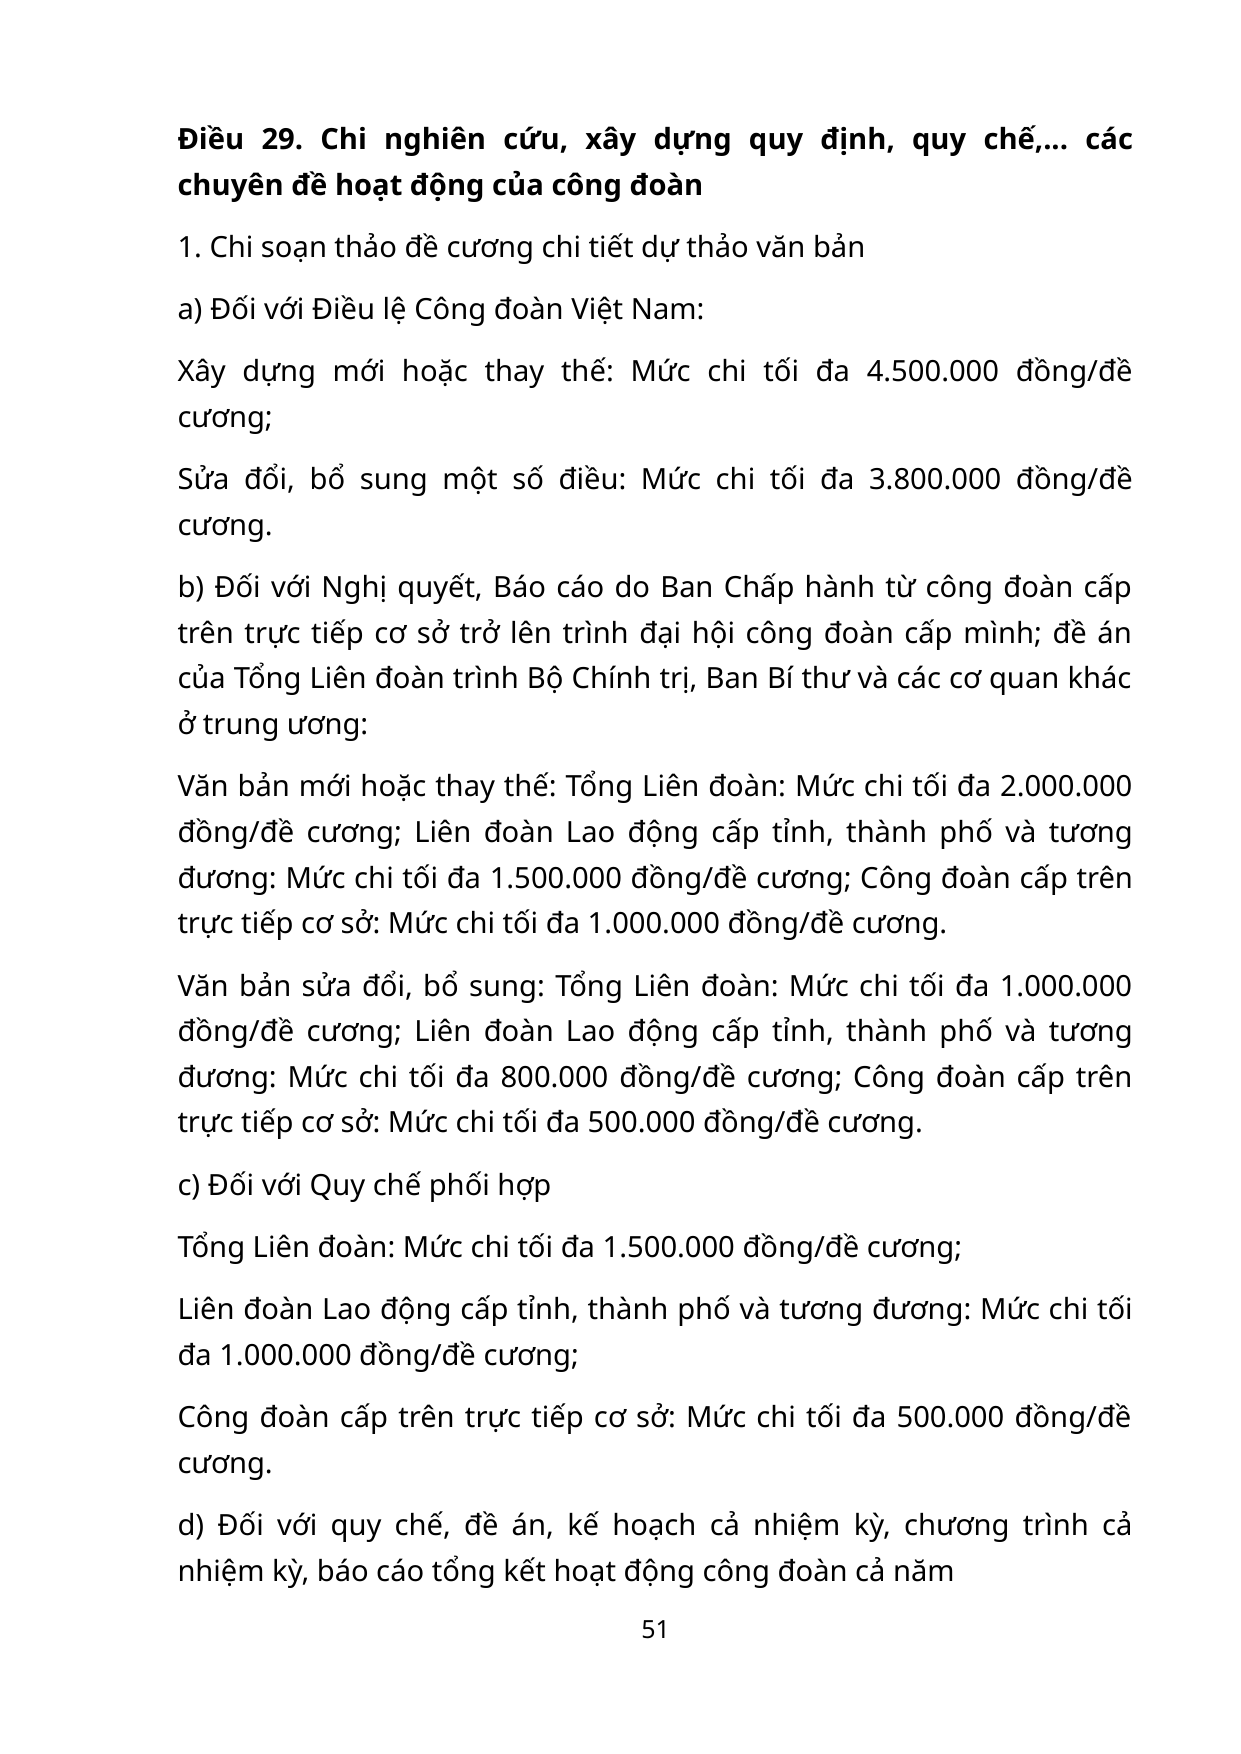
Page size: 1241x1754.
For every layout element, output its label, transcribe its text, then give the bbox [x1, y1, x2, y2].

text d) Đối với quy chế, đề án, kế hoạch cả nhiệm kỳ, chương trình cả nhiệm kỳ, báo cáo tổng kết hoạt động công đoàn cả năm [177, 1504, 1134, 1590]
text 1. Chi soạn thảo đề cương chi tiết dự thảo văn bản [177, 226, 1134, 266]
text Liên đoàn Lao động cấp tỉnh, thành phố và tương đương: Mức chi tối đa 1.000.000 đồng/đề cương; [177, 1288, 1134, 1374]
text b) Đối với Nghị quyết, Báo cáo do Ban Chấp hành từ công đoàn cấp trên trực tiếp cơ sở trở lên trình đại hội công đoàn cấp mình; đề án của Tổng Liên đoàn trình Bộ Chính trị, Ban Bí thư và các cơ quan khác ở trung ương: [177, 566, 1134, 743]
text a) Đối với Điều lệ Công đoàn Việt Nam: [177, 288, 1134, 328]
text c) Đối với Quy chế phối hợp [177, 1164, 1134, 1204]
text Văn bản sửa đổi, bổ sung: Tổng Liên đoàn: Mức chi tối đa 1.000.000 đồng/đề cương; Liên đoàn Lao động cấp tỉnh, thành phố và tương đương: Mức chi tối đa 800.000 đồng/đề cương; Công đoàn cấp trên trực tiếp cơ sở: Mức chi tối đa 500.000 đồng/đề cương. [177, 965, 1134, 1141]
text Xây dựng mới hoặc thay thế: Mức chi tối đa 4.500.000 đồng/đề cương; [177, 351, 1134, 436]
text Văn bản mới hoặc thay thế: Tổng Liên đoàn: Mức chi tối đa 2.000.000 đồng/đề cương; Liên đoàn Lao động cấp tỉnh, thành phố và tương đương: Mức chi tối đa 1.500.000 đồng/đề cương; Công đoàn cấp trên trực tiếp cơ sở: Mức chi tối đa 1.000.000 đồng/đề cương. [177, 766, 1134, 942]
text Điều 29. Chi nghiên cứu, xây dựng quy định, quy chế,... các chuyên đề hoạt động của công đoàn [177, 118, 1134, 203]
text Sửa đổi, bổ sung một số điều: Mức chi tối đa 3.800.000 đồng/đề cương. [177, 458, 1134, 544]
text Tổng Liên đoàn: Mức chi tối đa 1.500.000 đồng/đề cương; [177, 1226, 1134, 1266]
text Công đoàn cấp trên trực tiếp cơ sở: Mức chi tối đa 500.000 đồng/đề cương. [177, 1396, 1134, 1482]
